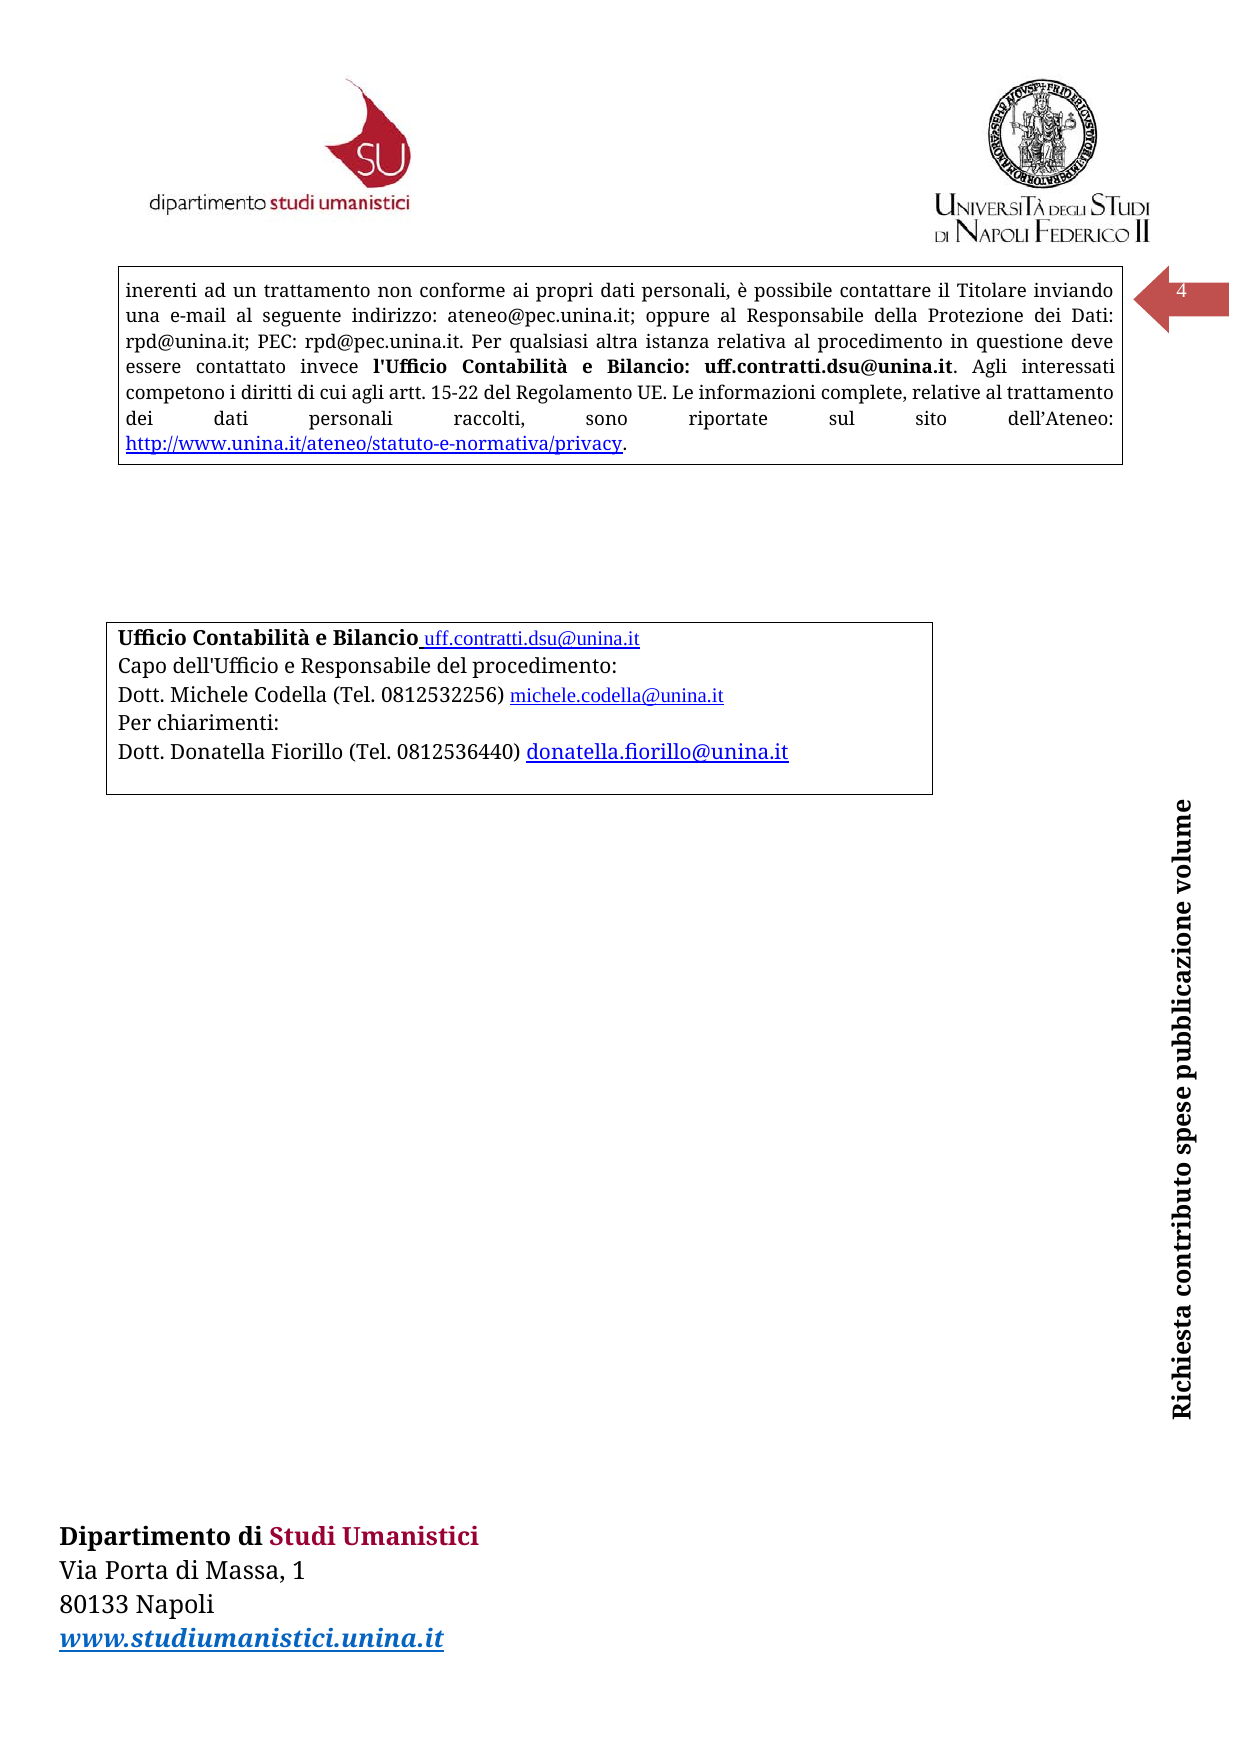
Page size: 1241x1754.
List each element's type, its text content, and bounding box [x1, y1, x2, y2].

table_cell [119, 456, 1122, 464]
picture [147, 75, 1151, 244]
table_header Ufficio Contabilità e Bilancio uff.contratti.dsu@unina.it Capo dell'Ufficio e Responsabile del procedimento: Dott. Michele Codella (Tel. 0812532256) michele.codella@unina.it Per chiarimenti: Dott. Donatella Fiorillo (Tel. 0812536440) donatella.fiorillo@unina.it [107, 623, 932, 794]
